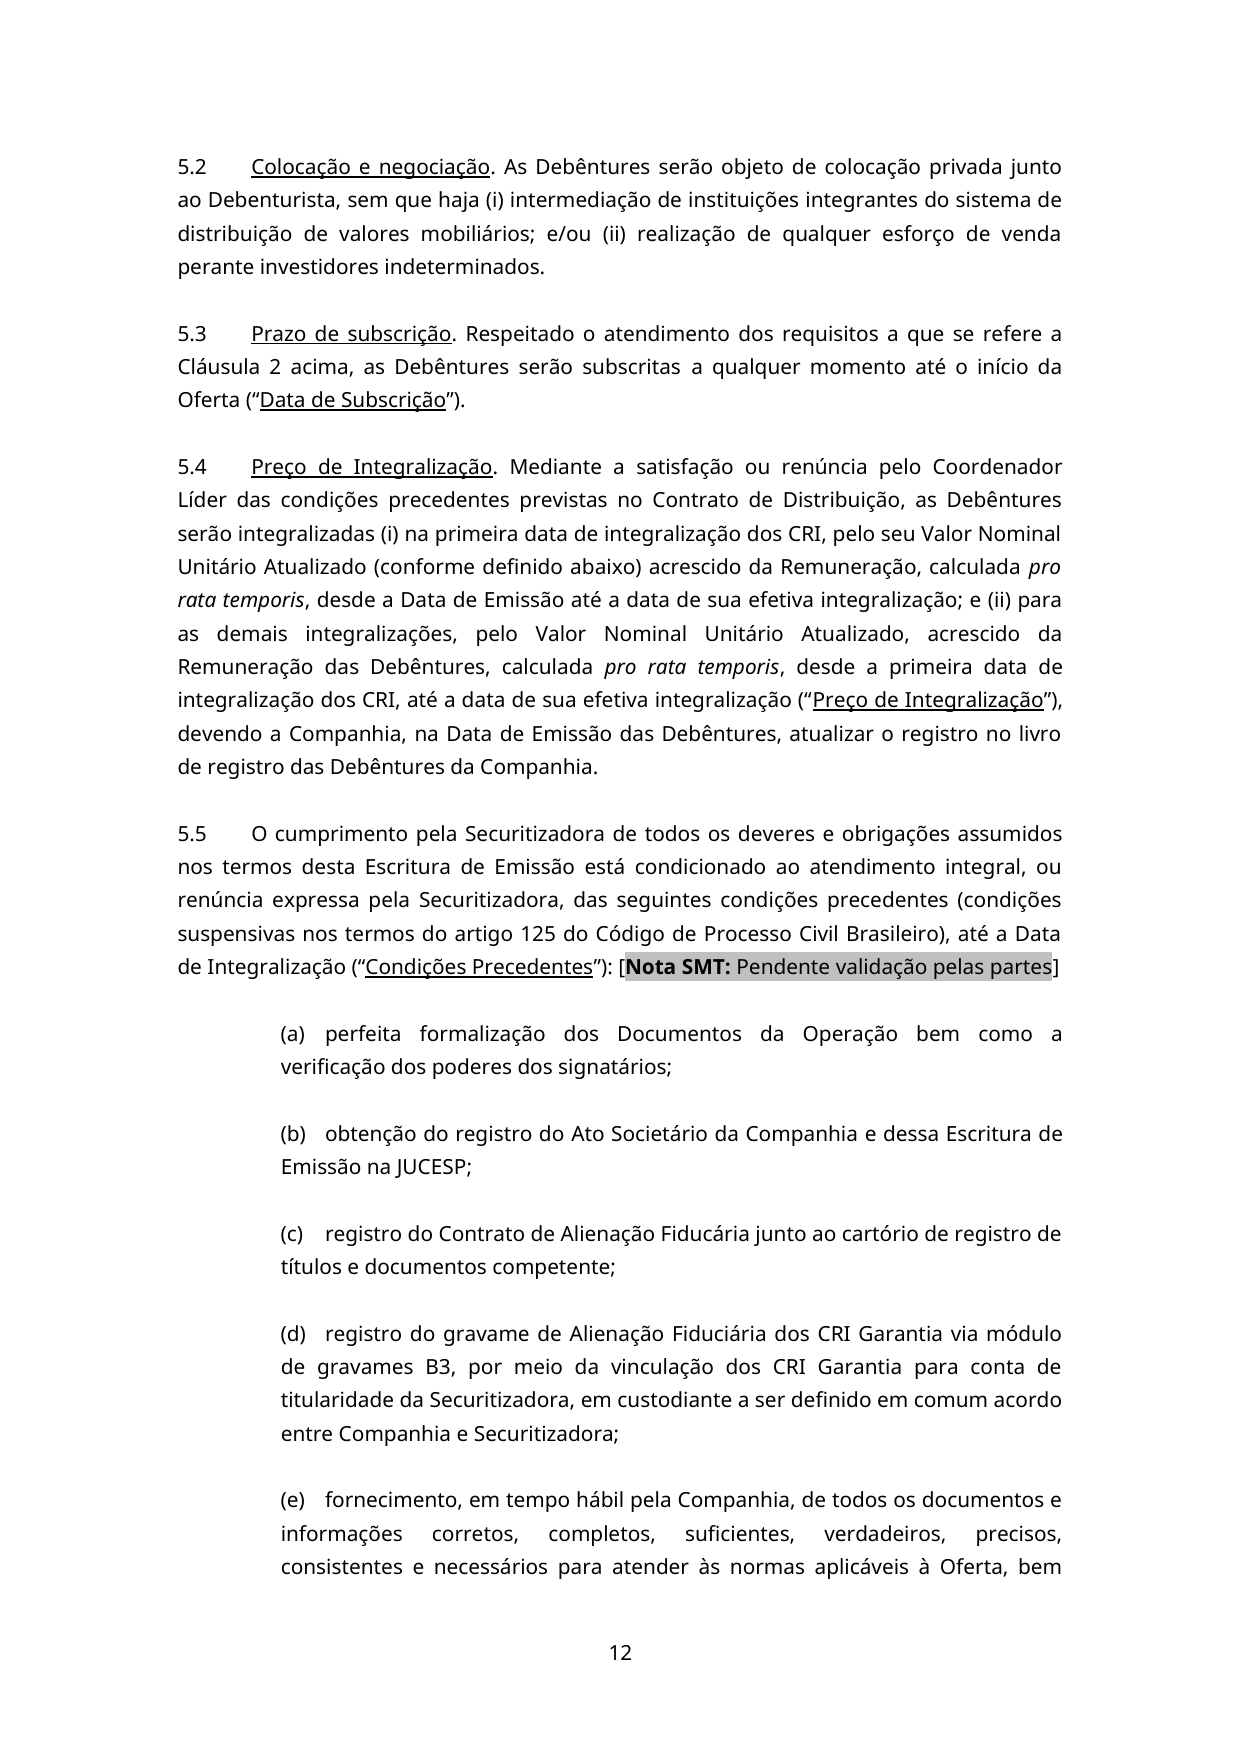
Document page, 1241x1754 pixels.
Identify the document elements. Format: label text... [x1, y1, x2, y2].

subtitle Prazo de subscrição. Respeitado o atendimento dos requisitos a que se refere a Cláusula 2 acima, as Debêntures serão subscritas a qualquer momento até o início da Oferta (“Data de Subscrição”). [177, 314, 1063, 414]
subtitle Preço de Integralização. Mediante a satisfação ou renúncia pelo Coordenador Líder das condições precedentes previstas no Contrato de Distribuição, as Debêntures serão integralizadas (i) na primeira data de integralização dos CRI, pelo seu Valor Nominal Unitário Atualizado (conforme definido abaixo) acrescido da Remuneração, calculada pro rata temporis, desde a Data de Emissão até a data de sua efetiva integralização; e (ii) para as demais integralizações, pelo Valor Nominal Unitário Atualizado, acrescido da Remuneração das Debêntures, calculada pro rata temporis, desde a primeira data de integralização dos CRI, até a data de sua efetiva integralização (“Preço de Integralização”), devendo a Companhia, na Data de Emissão das Debêntures, atualizar o registro no livro de registro das Debêntures da Companhia. [177, 448, 1063, 781]
list obtenção do registro do Ato Societário da Companhia e dessa Escritura de Emissão na JUCESP; [280, 1114, 1063, 1181]
list registro do Contrato de Alienação Fiducária junto ao cartório de registro de títulos e documentos competente; [280, 1214, 1063, 1281]
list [280, 1481, 1063, 1581]
list registro do gravame de Alienação Fiduciária dos CRI Garantia via módulo de gravames B3, por meio da vinculação dos CRI Garantia para conta de titularidade da Securitizadora, em custodiante a ser definido em comum acordo entre Companhia e Securitizadora; [280, 1314, 1063, 1448]
subtitle O cumprimento pela Securitizadora de todos os deveres e obrigações assumidos nos termos desta Escritura de Emissão está condicionado ao atendimento integral, ou renúncia expressa pela Securitizadora, das seguintes condições precedentes (condições suspensivas nos termos do artigo 125 do Código de Processo Civil Brasileiro), até a Data de Integralização (“Condições Precedentes”): [Nota SMT: Pendente validação pelas partes] [177, 814, 1063, 981]
subtitle Colocação e negociação. As Debêntures serão objeto de colocação privada junto ao Debenturista, sem que haja (i) intermediação de instituições integrantes do sistema de distribuição de valores mobiliários; e/ou (ii) realização de qualquer esforço de venda perante investidores indeterminados. [177, 148, 1063, 281]
list perfeita formalização dos Documentos da Operação bem como a verificação dos poderes dos signatários; [280, 1014, 1063, 1081]
